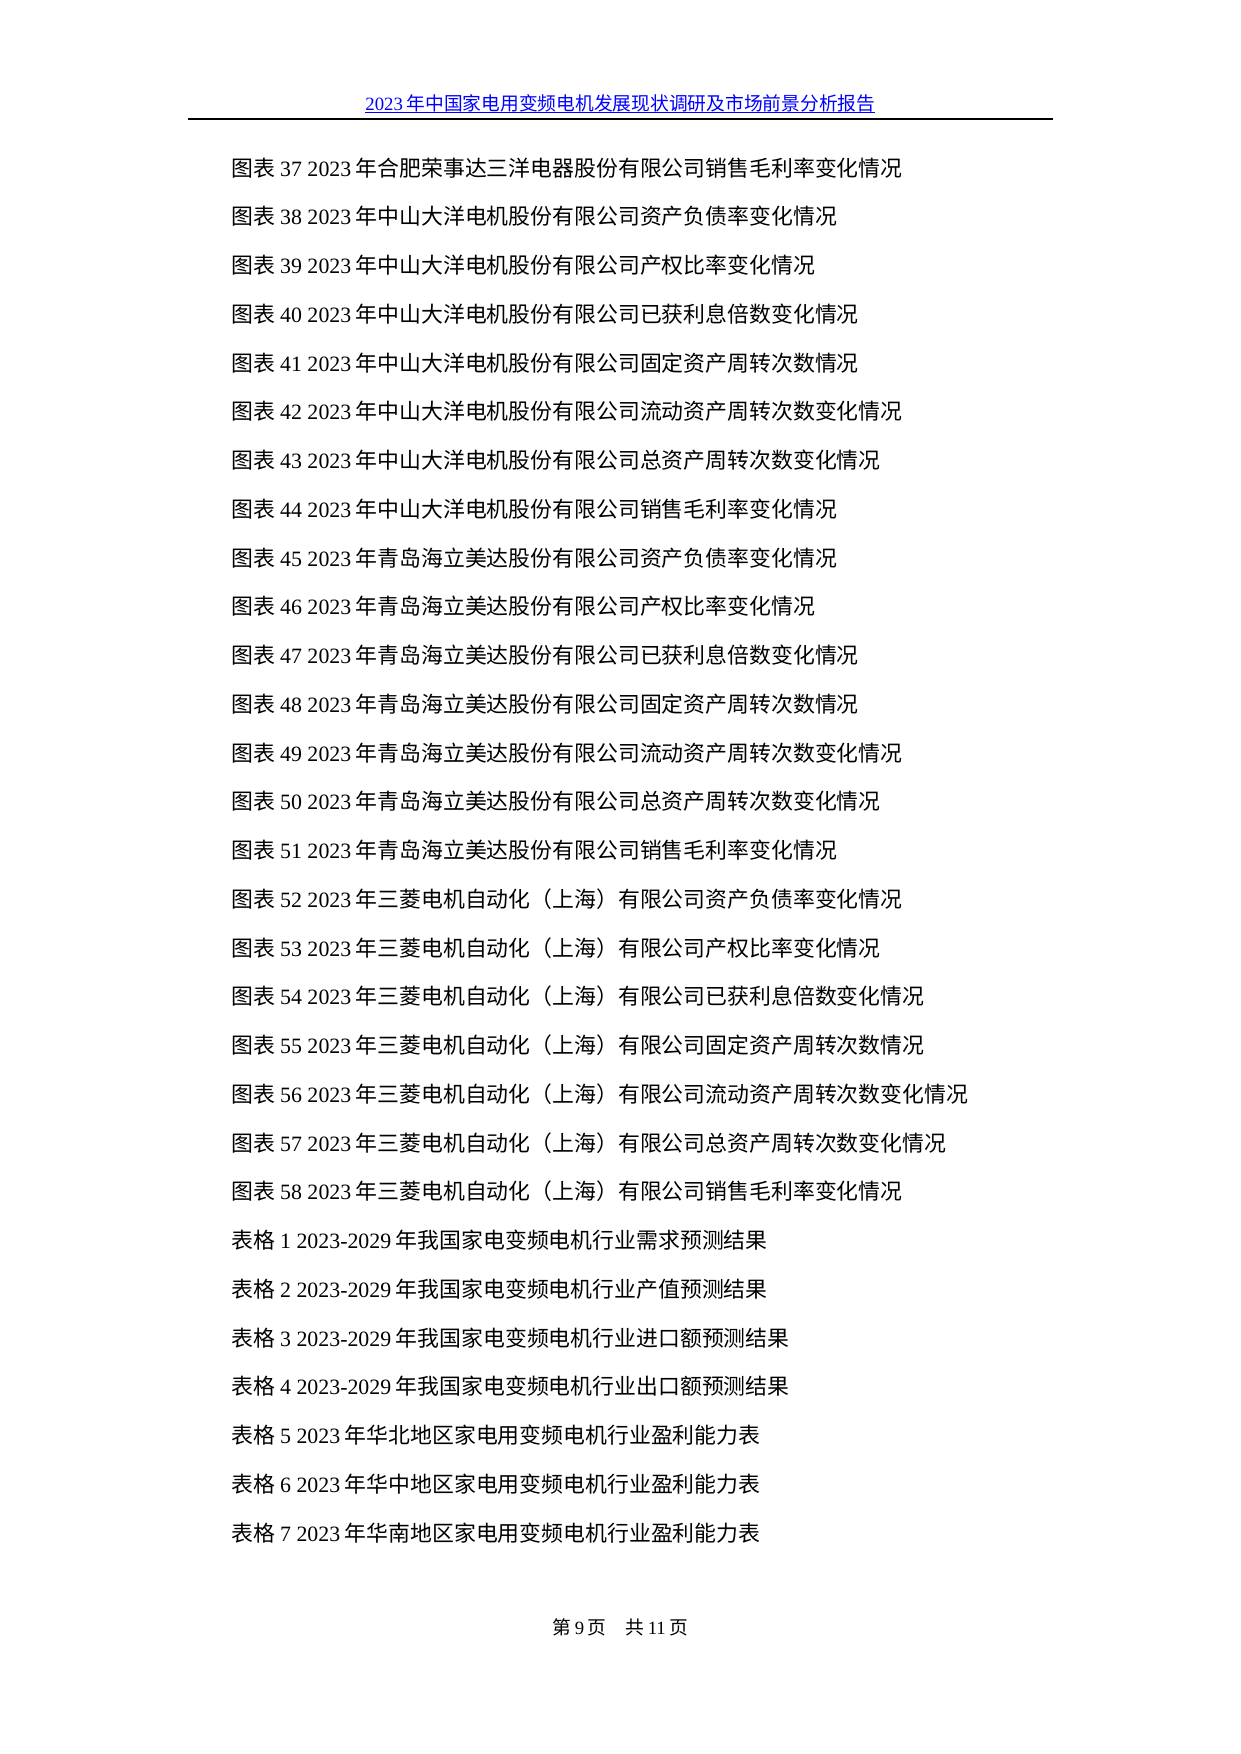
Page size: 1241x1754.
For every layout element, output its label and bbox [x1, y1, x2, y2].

text [187, 150, 1053, 1548]
